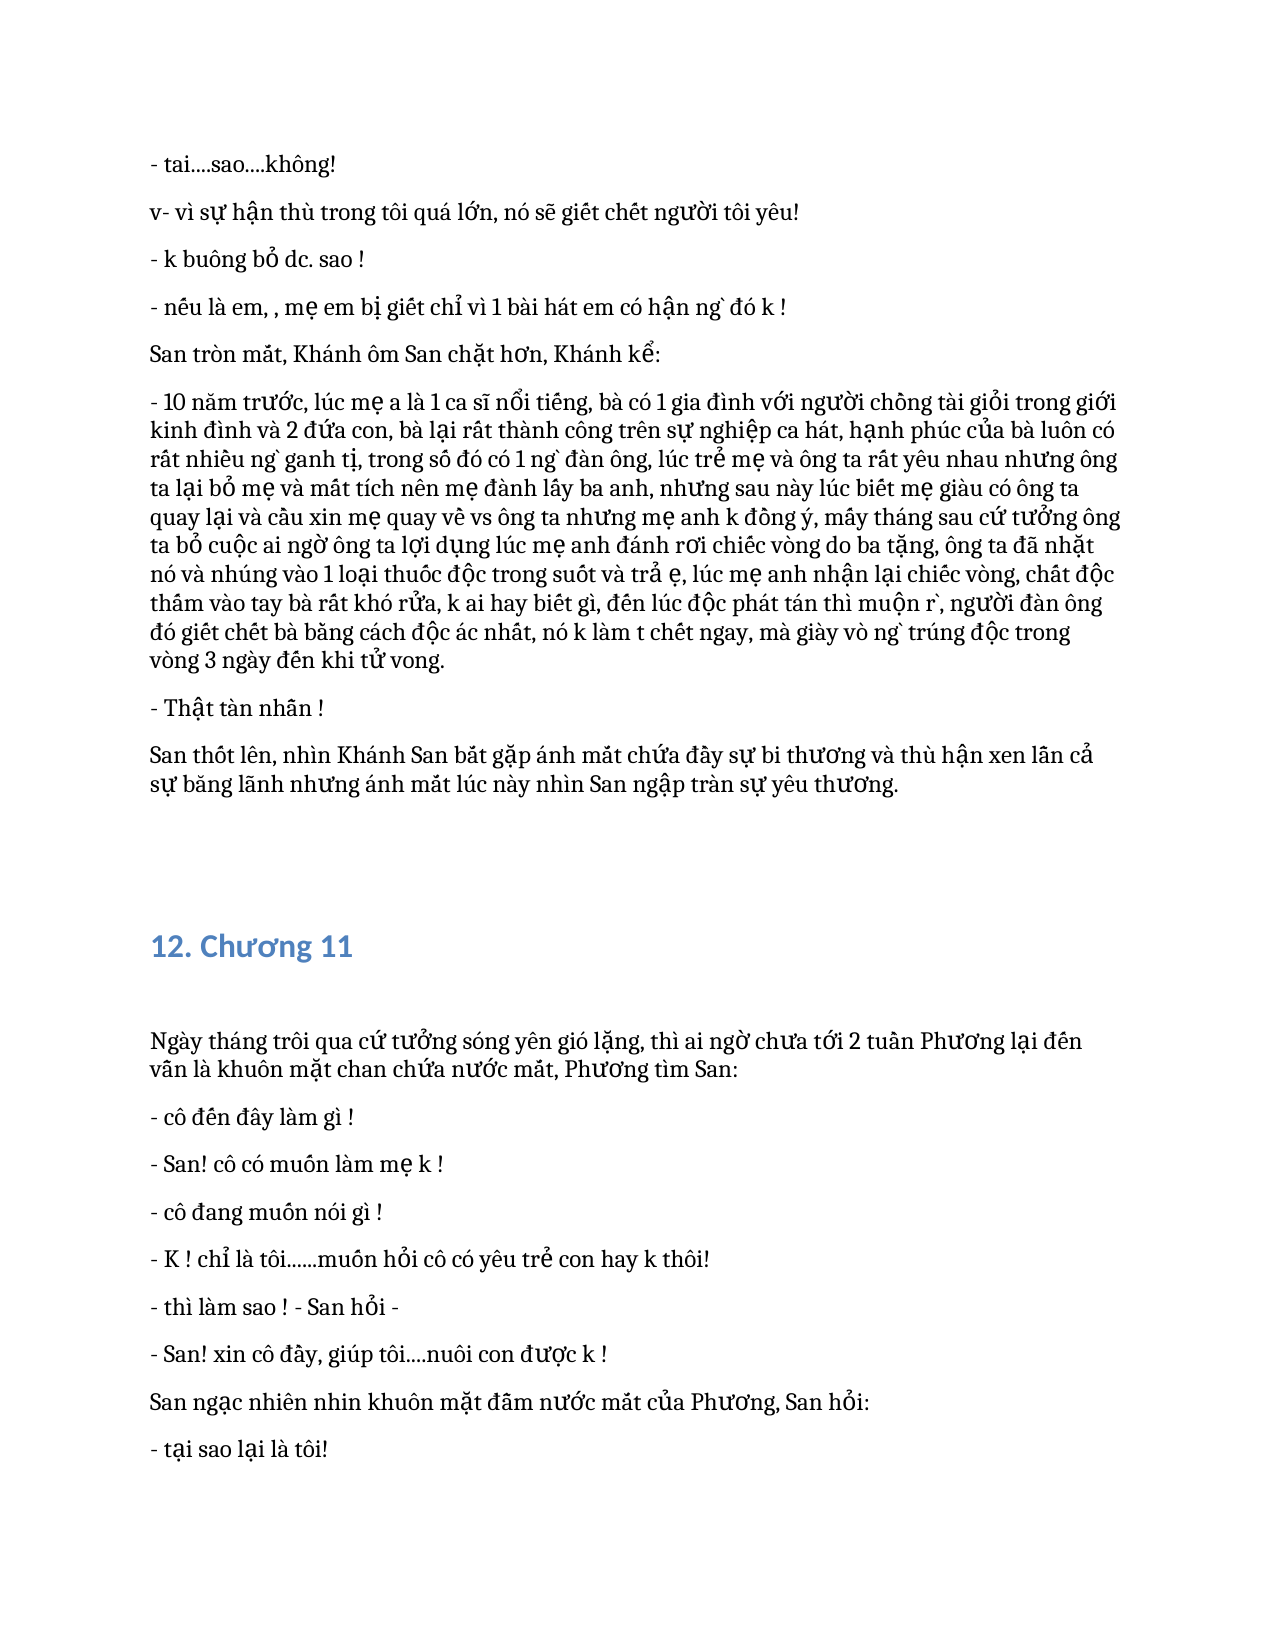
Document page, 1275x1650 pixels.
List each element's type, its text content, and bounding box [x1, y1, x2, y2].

text - k buông bỏ dc. sao ! [150, 245, 1125, 274]
text San thốt lên, nhìn Khánh San bắt gặp ánh mắt chứa đầy sự bi thương và thù hận xen lẫn cả sự băng lãnh nhưng ánh mắt lúc này nhìn San ngập tràn sự yêu thương. [150, 741, 1125, 799]
text v- vì sự hận thù trong tôi quá lớn, nó sẽ giết chết người tôi yêu! [150, 197, 1125, 226]
text San ngạc nhiên nhin khuôn mặt đẫm nước mắt của Phương, San hỏi: [150, 1388, 1125, 1417]
text - San! xin cô đầy, giúp tôi....nuôi con được k ! [150, 1340, 1125, 1369]
text - tai....sao....không! [150, 150, 1125, 179]
text Ngày tháng trôi qua cứ tưởng sóng yên gió lặng, thì ai ngờ chưa tới 2 tuần Phương lại đến vẫn là khuôn mặt chan chứa nước mắt, Phương tìm San: [150, 969, 1125, 1084]
text - nếu là em, , mẹ em bị giết chỉ vì 1 bài hát em có hận ng` đó k ! [150, 292, 1125, 321]
text - cô đang muốn nói gì ! [150, 1198, 1125, 1227]
text - tại sao lại là tôi! [150, 1435, 1125, 1464]
text - San! cô có muốn làm mẹ k ! [150, 1150, 1125, 1179]
text - cô đến đây làm gì ! [150, 1103, 1125, 1132]
text - 10 năm trước, lúc mẹ a là 1 ca sĩ nổi tiếng, bà có 1 gia đình với người chồng tài giỏi trong giới kinh đình và 2 đứa con, bà lại rất thành công trên sự nghiệp ca hát, hạnh phúc của bà luôn có rất nhiều ng` ganh tị, trong số đó có 1 ng` đàn ông, lúc trẻ mẹ và ông ta rất yêu nhau nhưng ông ta lại bỏ mẹ và mất tích nên mẹ đành lấy ba anh, nhưng sau này lúc biết mẹ giàu có ông ta quay lại và cầu xin mẹ quay về vs ông ta nhưng mẹ anh k đồng ý, mấy tháng sau cứ tưởng ông ta bỏ cuộc ai ngờ ông ta lợi dụng lúc mẹ anh đánh rơi chiếc vòng do ba tặng, ông ta đã nhặt nó và nhúng vào 1 loại thuốc độc trong suốt và trả ẹ, lúc mẹ anh nhận lại chiếc vòng, chất độc thấm vào tay bà rất khó rửa, k ai hay biết gì, đến lúc độc phát tán thì muộn r`, người đàn ông đó giết chết bà bằng cách độc ác nhất, nó k làm t chết ngay, mà giày vò ng` trúng độc trong vòng 3 ngày đến khi tử vong. [150, 387, 1125, 675]
text - K ! chỉ là tôi......muốn hỏi cô có yêu trẻ con hay k thôi! [150, 1245, 1125, 1274]
subtitle 12. Chương 11 [150, 924, 1125, 965]
text - Thật tàn nhẫn ! [150, 694, 1125, 722]
text - thì làm sao ! - San hỏi - [150, 1293, 1125, 1322]
text San tròn mắt, Khánh ôm San chặt hơn, Khánh kể: [150, 340, 1125, 369]
